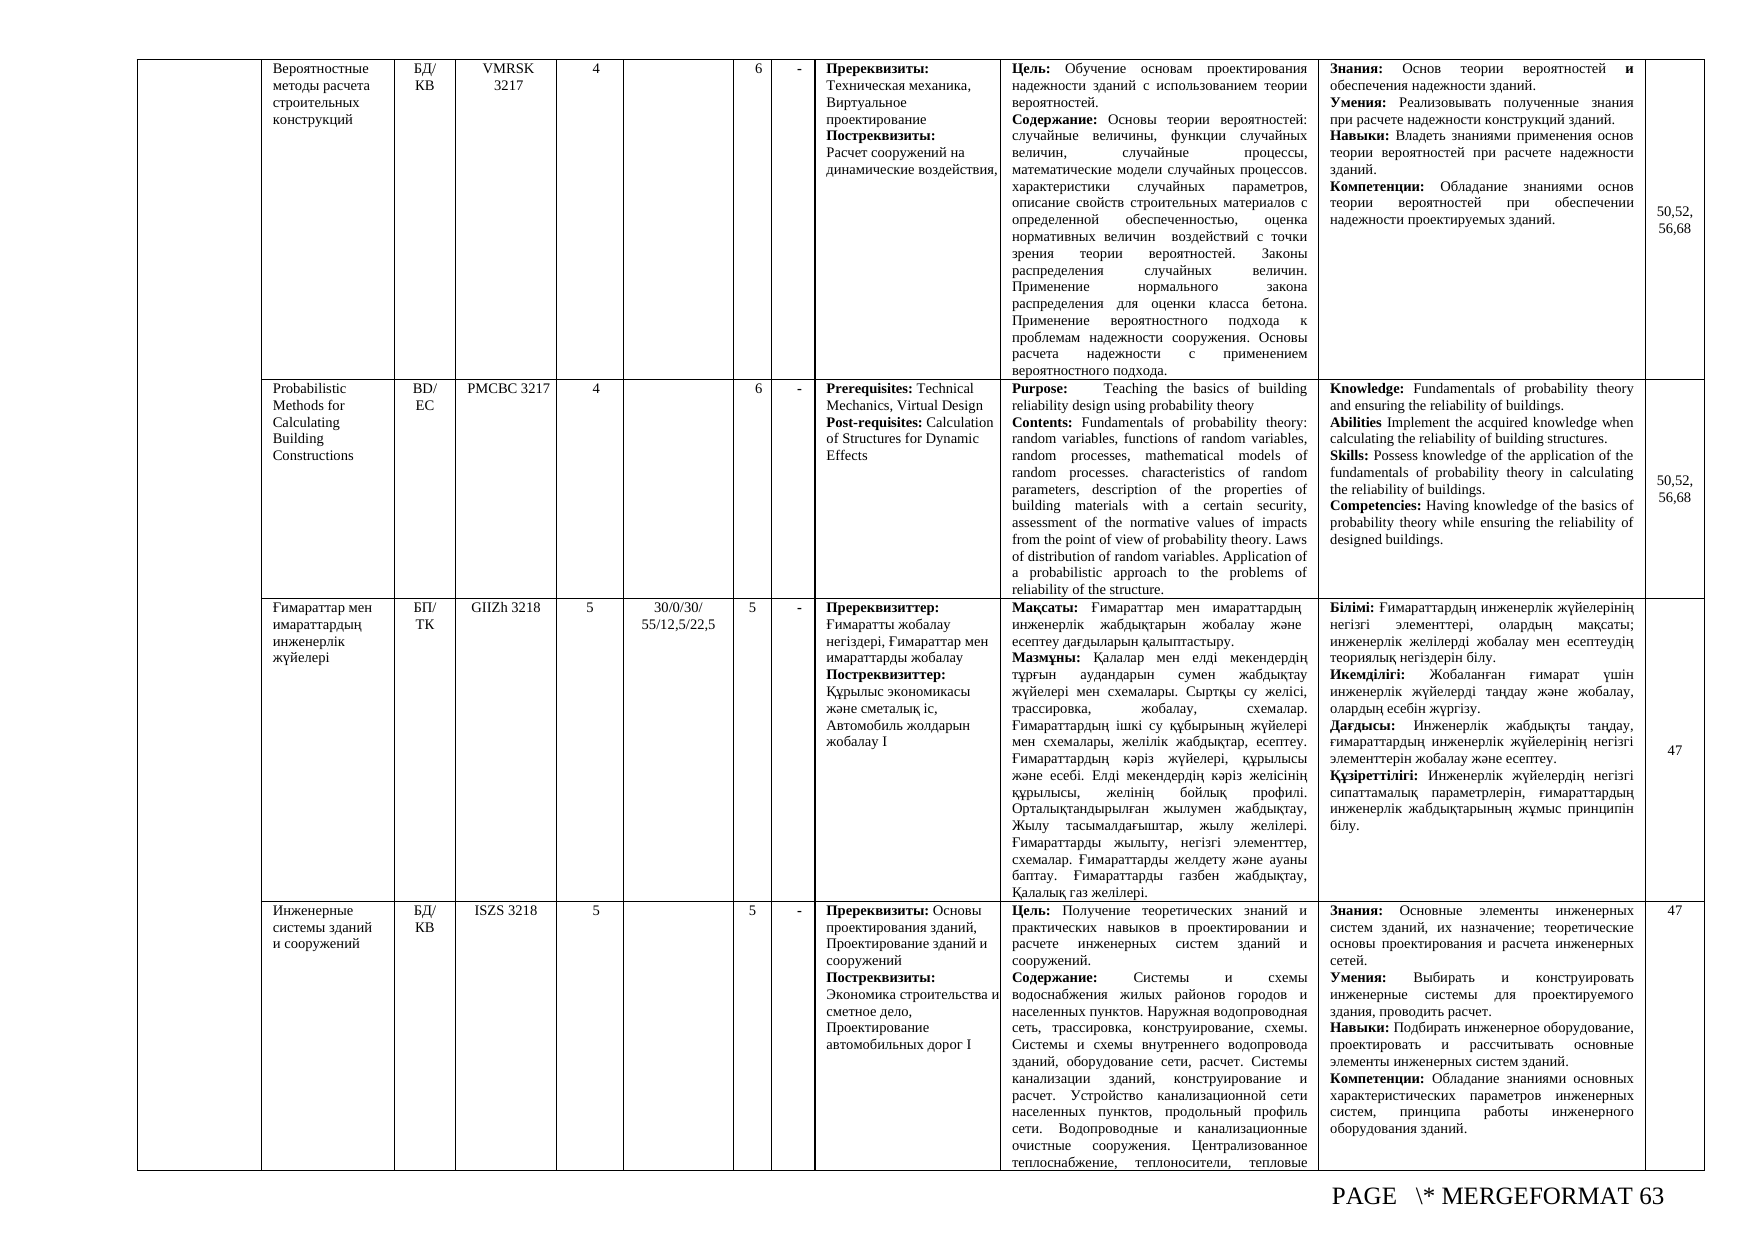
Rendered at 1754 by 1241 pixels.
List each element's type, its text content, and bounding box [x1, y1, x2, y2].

table_cell VMRSK 3217 [456, 60, 556, 379]
table_cell 47 [1646, 599, 1704, 901]
table_cell 50,52,56,68 [1646, 380, 1704, 598]
table_cell PMCBC 3217 [456, 380, 556, 598]
table_cell GIIZh 3218 [456, 599, 556, 901]
table_cell 4 [557, 60, 623, 379]
table_cell Пререквизиты: Техническая механика, Виртуальное проектирование Постреквизиты: Расчет сооружений на динамические воздействия, [816, 60, 1000, 379]
table_cell Вероятностные методы расчета строительных конструкций [262, 60, 394, 379]
table_cell Ғимараттар мен имараттардың инженерлік жүйелері [262, 599, 394, 901]
table_cell БП/ ТК [395, 599, 455, 901]
table_cell - [772, 599, 814, 901]
table_cell - [772, 902, 814, 1170]
table_cell ISZS 3218 [456, 902, 556, 1170]
table_cell 6 [734, 60, 771, 379]
table_cell [624, 902, 733, 1170]
table_cell 30/0/30/ 55/12,5/22,5 [624, 599, 733, 901]
table_cell Мақсаты: Ғимараттар мен имараттардың инженерлік жабдықтарын жобалау және есептеу дағдыларын қалыптастыру. Мазмұны: Қалалар мен елді мекендердің тұрғын аудандарын сумен жабдықтау жүйелері мен схемалары. Сыртқы су желісі, трассировка, жобалау, схемалар. Ғимараттардың ішкі су құбырының жүйелері мен схемалары, желілік жабдықтар, есептеу. Ғимараттардың кәріз жүйелері, құрылысы және есебі. Елді мекендердің кәріз желісінің құрылысы, желінің бойлық профилі. Орталықтандырылған жылумен жабдықтау, Жылу тасымалдағыштар, жылу желілері. Ғимараттарды жылыту, негізгі элементтер, схемалар. Ғимараттарды желдету және ауаны баптау. Ғимараттарды газбен жабдықтау, Қалалық газ желілері. [1001, 599, 1318, 901]
table_cell Probabilistic Methods for Calculating Building Constructions [262, 380, 394, 598]
table_cell 47 [1646, 902, 1704, 1170]
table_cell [1001, 902, 1318, 1170]
table_cell Prerequisites: Тechnical Мechanics, Virtual Design Рost-requisites: Calculation of Structures for Dynamic Effects [816, 380, 1000, 598]
table_cell Knowledge: Fundamentals of probability theory and ensuring the reliability of buildings. Abilities Implement the acquired knowledge when calculating the reliability of building structures. Skills: Possess knowledge of the application of the fundamentals of probability theory in calculating the reliability of buildings. Competencies: Having knowledge of the basics of probability theory while ensuring the reliability of designed buildings. [1319, 380, 1645, 598]
table_cell 50,52,56,68 [1646, 60, 1704, 379]
table_cell БД/ КВ [395, 902, 455, 1170]
table_cell Purpose: Teaching the basics of building reliability design using probability theory Contents: Fundamentals of probability theory: random variables, functions of random variables, random processes, mathematical models of random processes. characteristics of random parameters, description of the properties of building materials with a certain security, assessment of the normative values of impacts from the point of view of probability theory. Laws of distribution of random variables. Application of a probabilistic approach to the problems of reliability of the structure. [1001, 380, 1318, 598]
table_cell 5 [734, 599, 771, 901]
table_cell 6 [734, 380, 771, 598]
table_cell 5 [734, 902, 771, 1170]
table_cell БД/ КВ [395, 60, 455, 379]
table_cell - [772, 60, 814, 379]
table_cell 5 [557, 599, 623, 901]
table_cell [816, 902, 1000, 1170]
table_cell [1319, 902, 1645, 1170]
table_cell Знания: Основ теории вероятностей и обеспечения надежности зданий. Умения: Реализовывать полученные знания при расчете надежности конструкций зданий. Навыки: Владеть знаниями применения основ теории вероятностей при расчете надежности зданий. Компетенции: Обладание знаниями основ теории вероятностей при обеспечении надежности проектируемых зданий. [1319, 60, 1645, 379]
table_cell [262, 902, 394, 1170]
table_cell BD/ EC [395, 380, 455, 598]
table_cell 4 [557, 380, 623, 598]
table_cell Пререквизиттер: Ғимаратты жобалау негіздері, Ғимараттар мен имараттарды жобалау Постреквизиттер: Құрылыс экономикасы және сметалық іс, Автомобиль жолдарын жобалау І [816, 599, 1000, 901]
table_cell [624, 380, 733, 598]
table_cell Цель: Обучение основам проектирования надежности зданий с использованием теории вероятностей. Содержание: Основы теории вероятностей: случайные величины, функции случайных величин, случайные процессы, математические модели случайных процессов. характеристики случайных параметров, описание свойств строительных материалов с определенной обеспеченностью, оценка нормативных величин воздействий с точки зрения теории вероятностей. Законы распределения случайных величин. Применение нормального закона распределения для оценки класса бетона. Применение вероятностного подхода к проблемам надежности сооружения. Основы расчета надежности с применением вероятностного подхода. [1001, 60, 1318, 379]
table_cell [624, 60, 733, 379]
table_cell - [772, 380, 814, 598]
table_cell 5 [557, 902, 623, 1170]
table_cell Білімі: Ғимараттардың инженерлік жүйелерінің негізгі элементтері, олардың мақсаты; инженерлік желілерді жобалау мен есептеудің теориялық негіздерін білу. Икемділігі: Жобаланған ғимарат үшін инженерлік жүйелерді таңдау және жобалау, олардың есебін жүргізу. Дағдысы: Инженерлік жабдықты таңдау, ғимараттардың инженерлік жүйелерінің негізгі элементтерін жобалау және есептеу. Құзіреттілігі: Инженерлік жүйелердің негізгі сипаттамалық параметрлерін, ғимараттардың инженерлік жабдықтарының жұмыс принципін білу. [1319, 599, 1645, 901]
